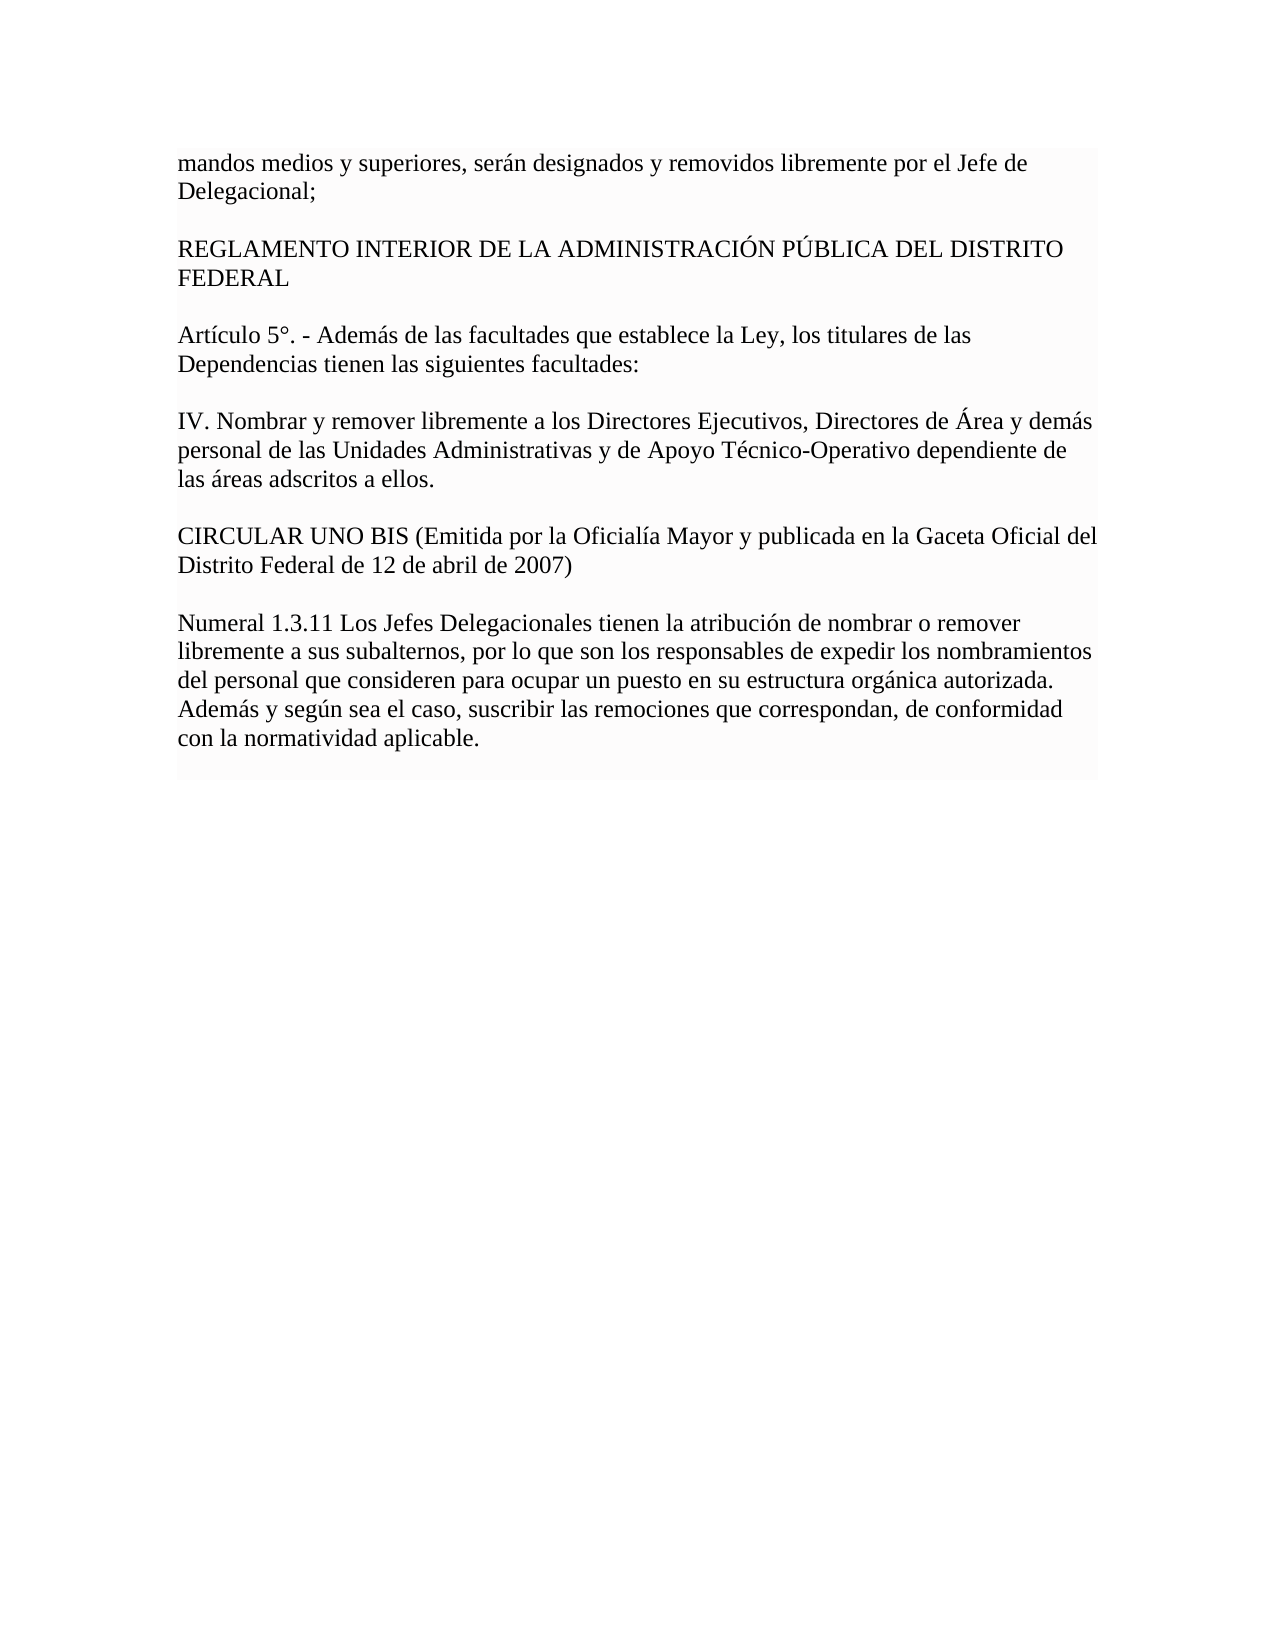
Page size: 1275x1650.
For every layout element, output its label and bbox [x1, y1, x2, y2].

text [177, 148, 1098, 751]
